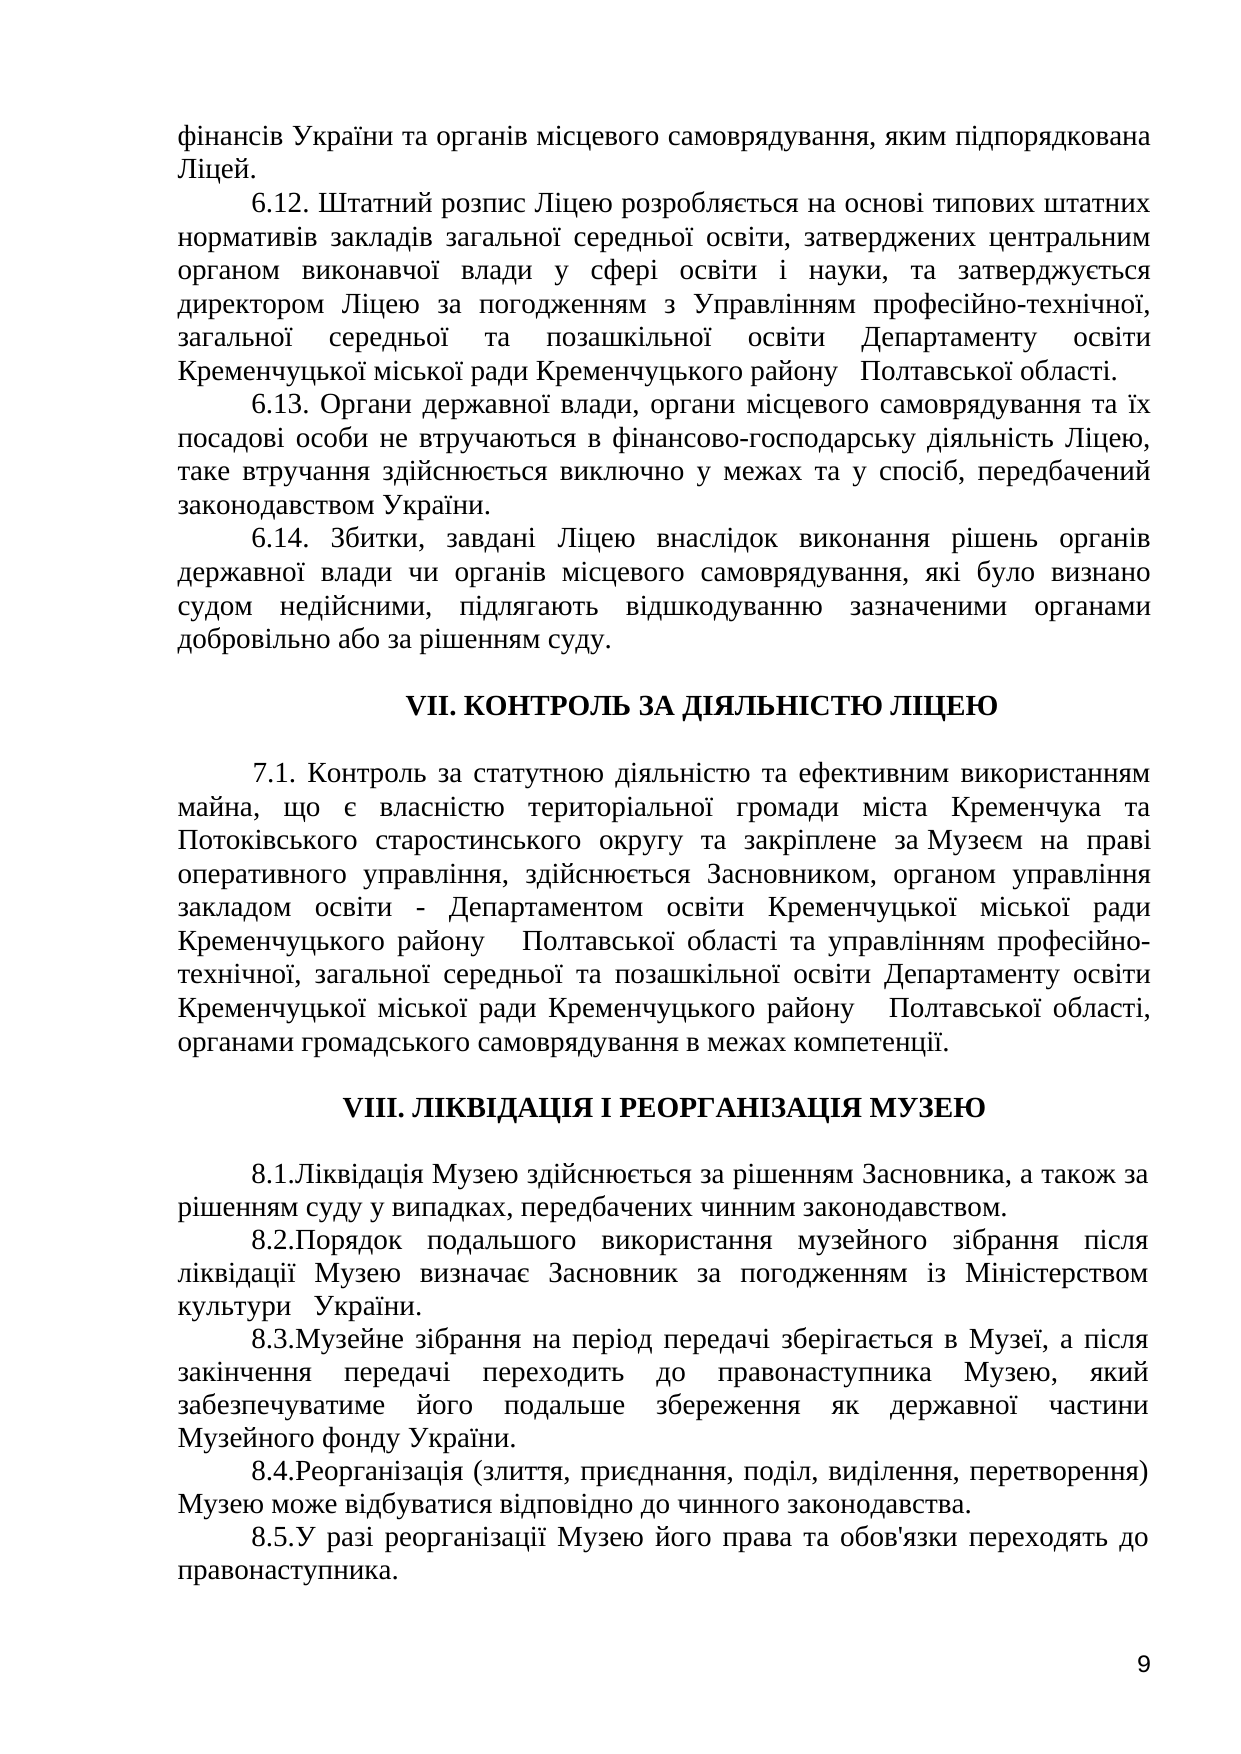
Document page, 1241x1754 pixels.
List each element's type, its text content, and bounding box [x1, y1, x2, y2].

text 8.4.Реорганізація (злиття, приєднання, поділ, виділення, перетворення) Музею може відбуватися відповідно до чинного законодавства. [177, 1454, 1149, 1520]
text VІІІ. ЛІКВІДАЦІЯ І РЕОРГАНІЗАЦІЯ МУЗЕЮ [177, 1091, 1152, 1124]
text VІI. КОНТРОЛЬ ЗА ДІЯЛЬНІСТЮ ЛІЦЕЮ [177, 688, 1152, 722]
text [177, 118, 1152, 185]
text 6.12. Штатний розпис Ліцею розробляється на основі типових штатних нормативів закладів загальної середньої освіти, затверджених центральним органом виконавчої влади у сфері освіти і науки, та затверджується директором Ліцею за погодженням з Управлінням професійно-технічної, загальної середньої та позашкільної освіти Департаменту освіти Кременчуцької міської ради Кременчуцького району Полтавської області. [177, 185, 1152, 386]
text 6.13. Органи державної влади, органи місцевого самоврядування та їх посадові особи не втручаються в фінансово-господарську діяльність Ліцею, таке втручання здійснюється виключно у межах та у спосіб, передбачений законодавством України. [177, 386, 1152, 521]
text 8.5.У разі реорганізації Музею його права та обов'язки переходять до правонаступника. [177, 1520, 1149, 1586]
text 8.1.Ліквідація Музею здійснюється за рішенням Засновника, а також за рішенням суду у випадках, передбачених чинним законодавством. [177, 1157, 1149, 1223]
text 8.2.Порядок подальшого використання музейного зібрання після ліквідації Музею визначає Засновник за погодженням із Міністерством культури України. [177, 1223, 1149, 1322]
text 7.1. Контроль за статутною діяльністю та ефективним використанням майна, що є власністю територіальної громади міста Кременчука та Потоківського старостинського округу та закріплене за Музеєм на праві оперативного управління, здійснюється Засновником, органом управління закладом освіти - Департаментом освіти Кременчуцької міської ради Кременчуцького району Полтавської області та управлінням професійно-технічної, загальної середньої та позашкільної освіти Департаменту освіти Кременчуцької міської ради Кременчуцького району Полтавської області, органами громадського самоврядування в межах компетенції. [177, 755, 1152, 1057]
text 6.14. Збитки, завдані Ліцею внаслідок виконання рішень органів державної влади чи органів місцевого самоврядування, які було визнано судом недійсними, підлягають відшкодуванню зазначеними органами добровільно або за рішенням суду. [177, 521, 1152, 655]
text 8.3.Музейне зібрання на період передачі зберігається в Музеї, а після закінчення передачі переходить до правонаступника Музею, який забезпечуватиме його подальше збереження як державної частини Музейного фонду України. [177, 1322, 1149, 1454]
